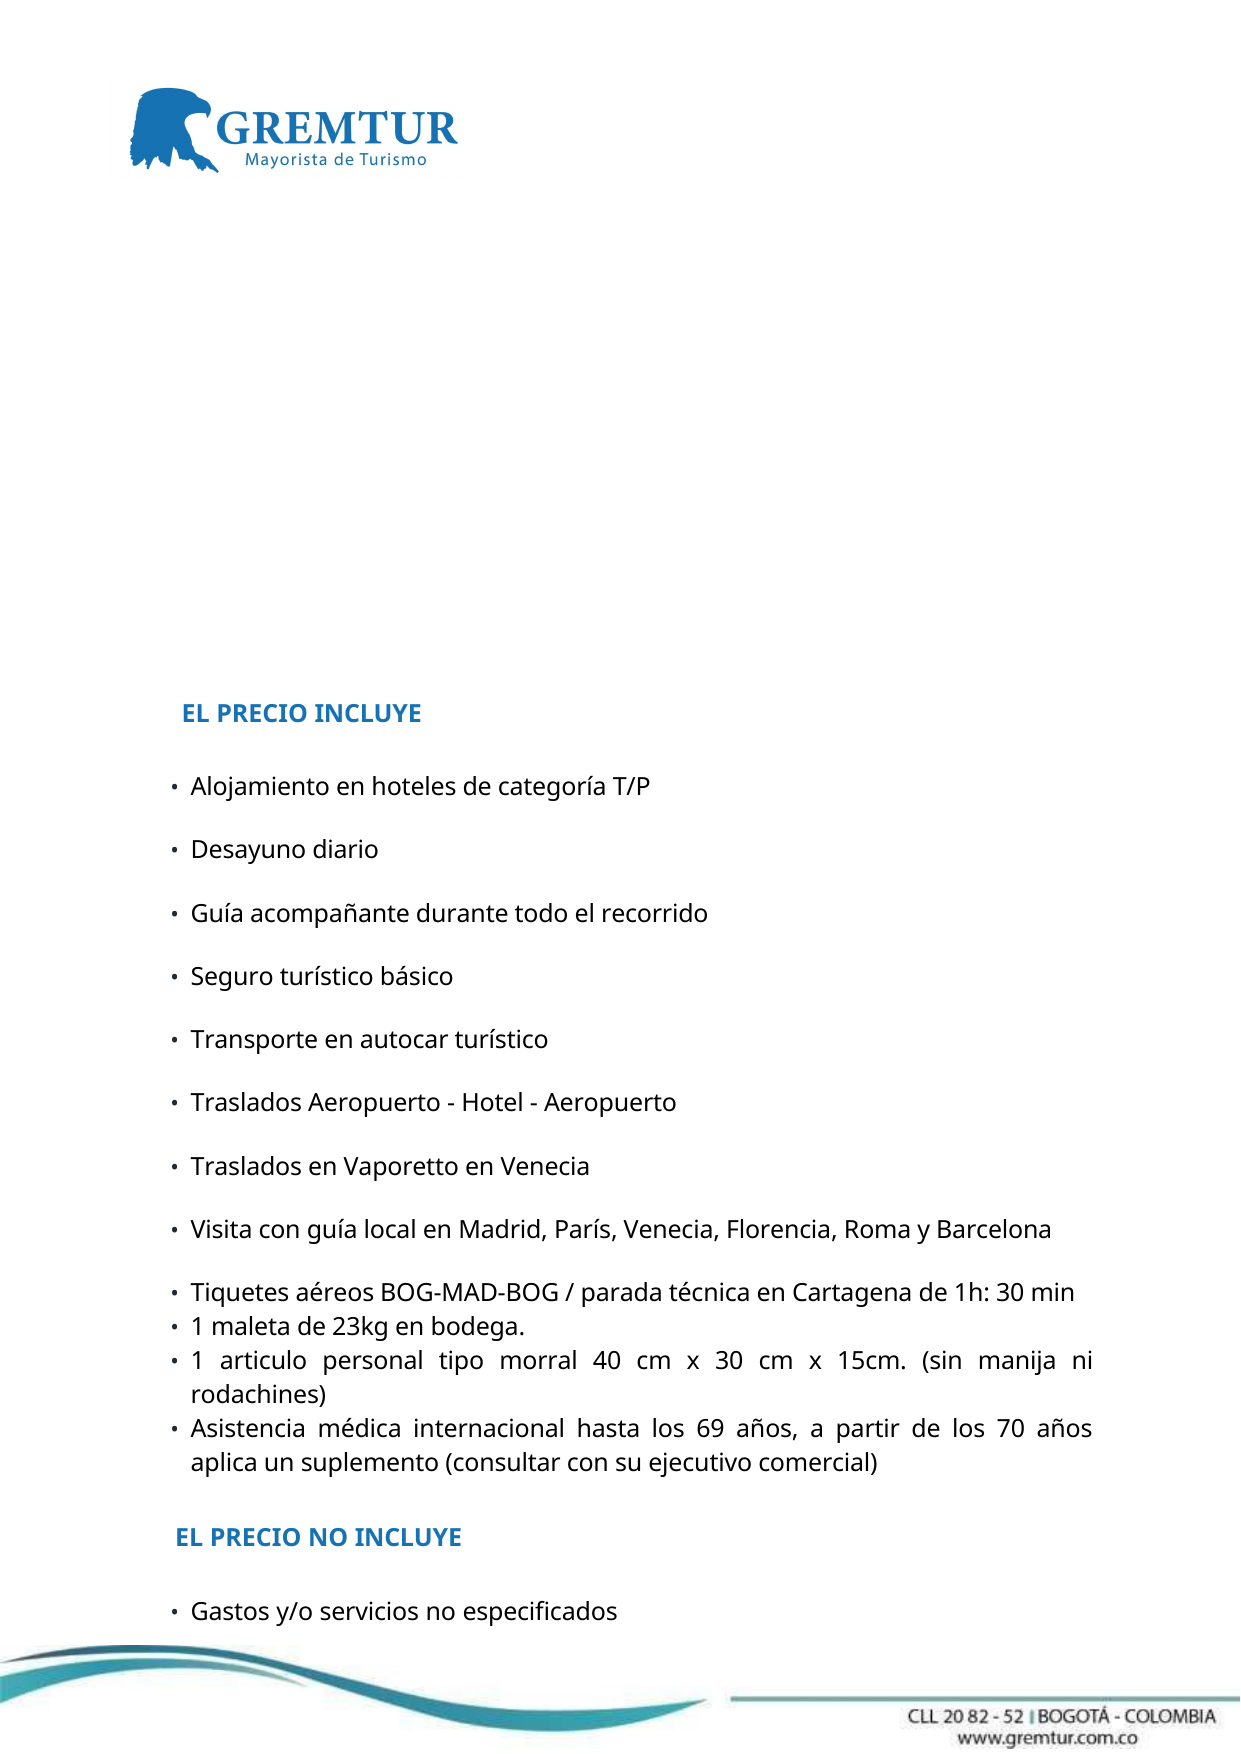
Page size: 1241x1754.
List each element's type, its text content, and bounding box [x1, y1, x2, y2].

picture [0, 1645, 1241, 1749]
list Asistencia médica internacional hasta los 69 años, a partir de los 70 años aplica un suplemento (consultar con su ejecutivo comercial) [170, 1411, 1094, 1479]
subtitle EL PRECIO INCLUYE [103, 695, 1094, 729]
list Gastos y/o servicios no especificados [170, 1594, 1094, 1628]
list Traslados en Vaporetto en Venecia [170, 1148, 1142, 1182]
subtitle EL PRECIO NO INCLUYE [103, 1520, 1094, 1554]
list Desayuno diario [170, 832, 1142, 866]
list Alojamiento en hoteles de categoría T/P [170, 769, 1142, 803]
list Tiquetes aéreos BOG-MAD-BOG / parada técnica en Cartagena de 1h: 30 min [170, 1275, 1094, 1309]
list 1 maleta de 23kg en bodega. [170, 1309, 1094, 1343]
list Seguro turístico básico [170, 959, 1142, 993]
list Visita con guía local en Madrid, París, Venecia, Florencia, Roma y Barcelona [170, 1212, 1094, 1246]
picture [108, 79, 474, 179]
list Guía acompañante durante todo el recorrido [170, 895, 1142, 929]
list Traslados Aeropuerto - Hotel - Aeropuerto [170, 1085, 1142, 1119]
list Transporte en autocar turístico [170, 1022, 1142, 1056]
list 1 articulo personal tipo morral 40 cm x 30 cm x 15cm. (sin manija ni rodachines) [170, 1343, 1094, 1411]
